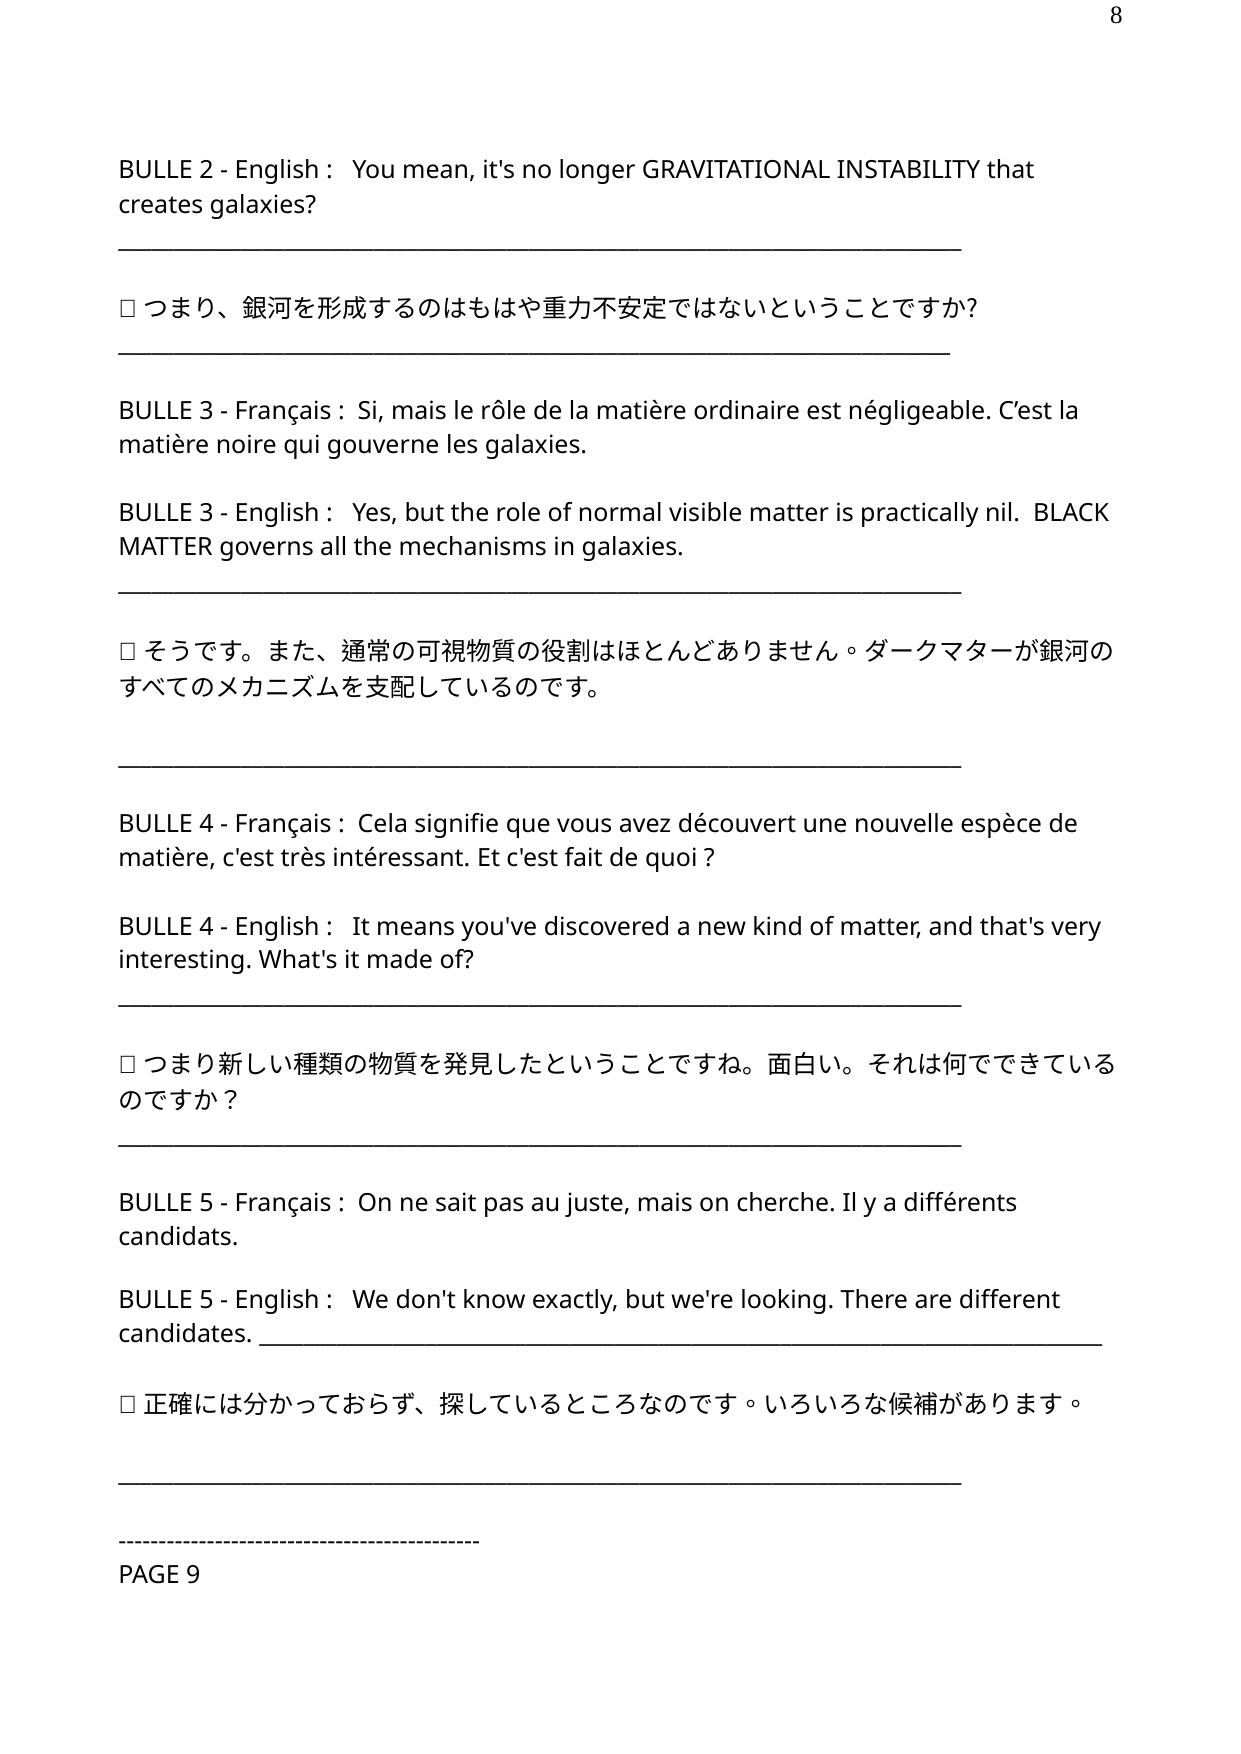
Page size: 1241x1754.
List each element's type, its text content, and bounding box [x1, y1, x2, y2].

text ____________________________________________________________________________ [118, 738, 1122, 772]
text BULLE 3 - Français : Si, mais le rôle de la matière ordinaire est négligeable. C’est la matière noire qui gouverne les galaxies. [118, 393, 1122, 461]
text そうです。また、通常の可視物質の役割はほとんどありません。ダークマターが銀河のすべてのメカニズムを支配しているのです。 [118, 631, 1122, 704]
text BULLE 2 - English : You mean, it's no longer GRAVITATIONAL INSTABILITY that creates galaxies? [118, 152, 1122, 220]
text ___________________________________________________________________________ [118, 325, 1122, 359]
text ____________________________________________________________________________ [118, 563, 1122, 597]
text つまり、銀河を形成するのはもはや重力不安定ではないということですか? [118, 288, 1122, 325]
text ____________________________________________________________________________ [118, 1454, 1122, 1488]
text BULLE 5 - English : We don't know exactly, but we're looking. There are different candidates. ____________________________________________________________________________ [118, 1282, 1122, 1350]
text BULLE 3 - English : Yes, but the role of normal visible matter is practically nil. BLACK MATTER governs all the mechanisms in galaxies. [118, 495, 1122, 563]
text PAGE 9 [118, 1557, 1122, 1591]
text BULLE 5 - Français : On ne sait pas au juste, mais on cherche. Il y a différents candidats. [118, 1185, 1122, 1253]
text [118, 220, 1122, 254]
text つまり新しい種類の物質を発見したということですね。面白い。それは何でできているのですか？ [118, 1044, 1122, 1117]
text --------------------------------------------- [118, 1522, 1122, 1557]
text ____________________________________________________________________________ [118, 1117, 1122, 1151]
text ____________________________________________________________________________ [118, 976, 1122, 1010]
text BULLE 4 - Français : Cela signifie que vous avez découvert une nouvelle espèce de matière, c'est très intéressant. Et c'est fait de quoi ? [118, 806, 1122, 874]
text BULLE 4 - English : It means you've discovered a new kind of matter, and that's very interesting. What's it made of? [118, 908, 1122, 976]
text 正確には分かっておらず、探しているところなのです。いろいろな候補があります。 [118, 1384, 1122, 1420]
